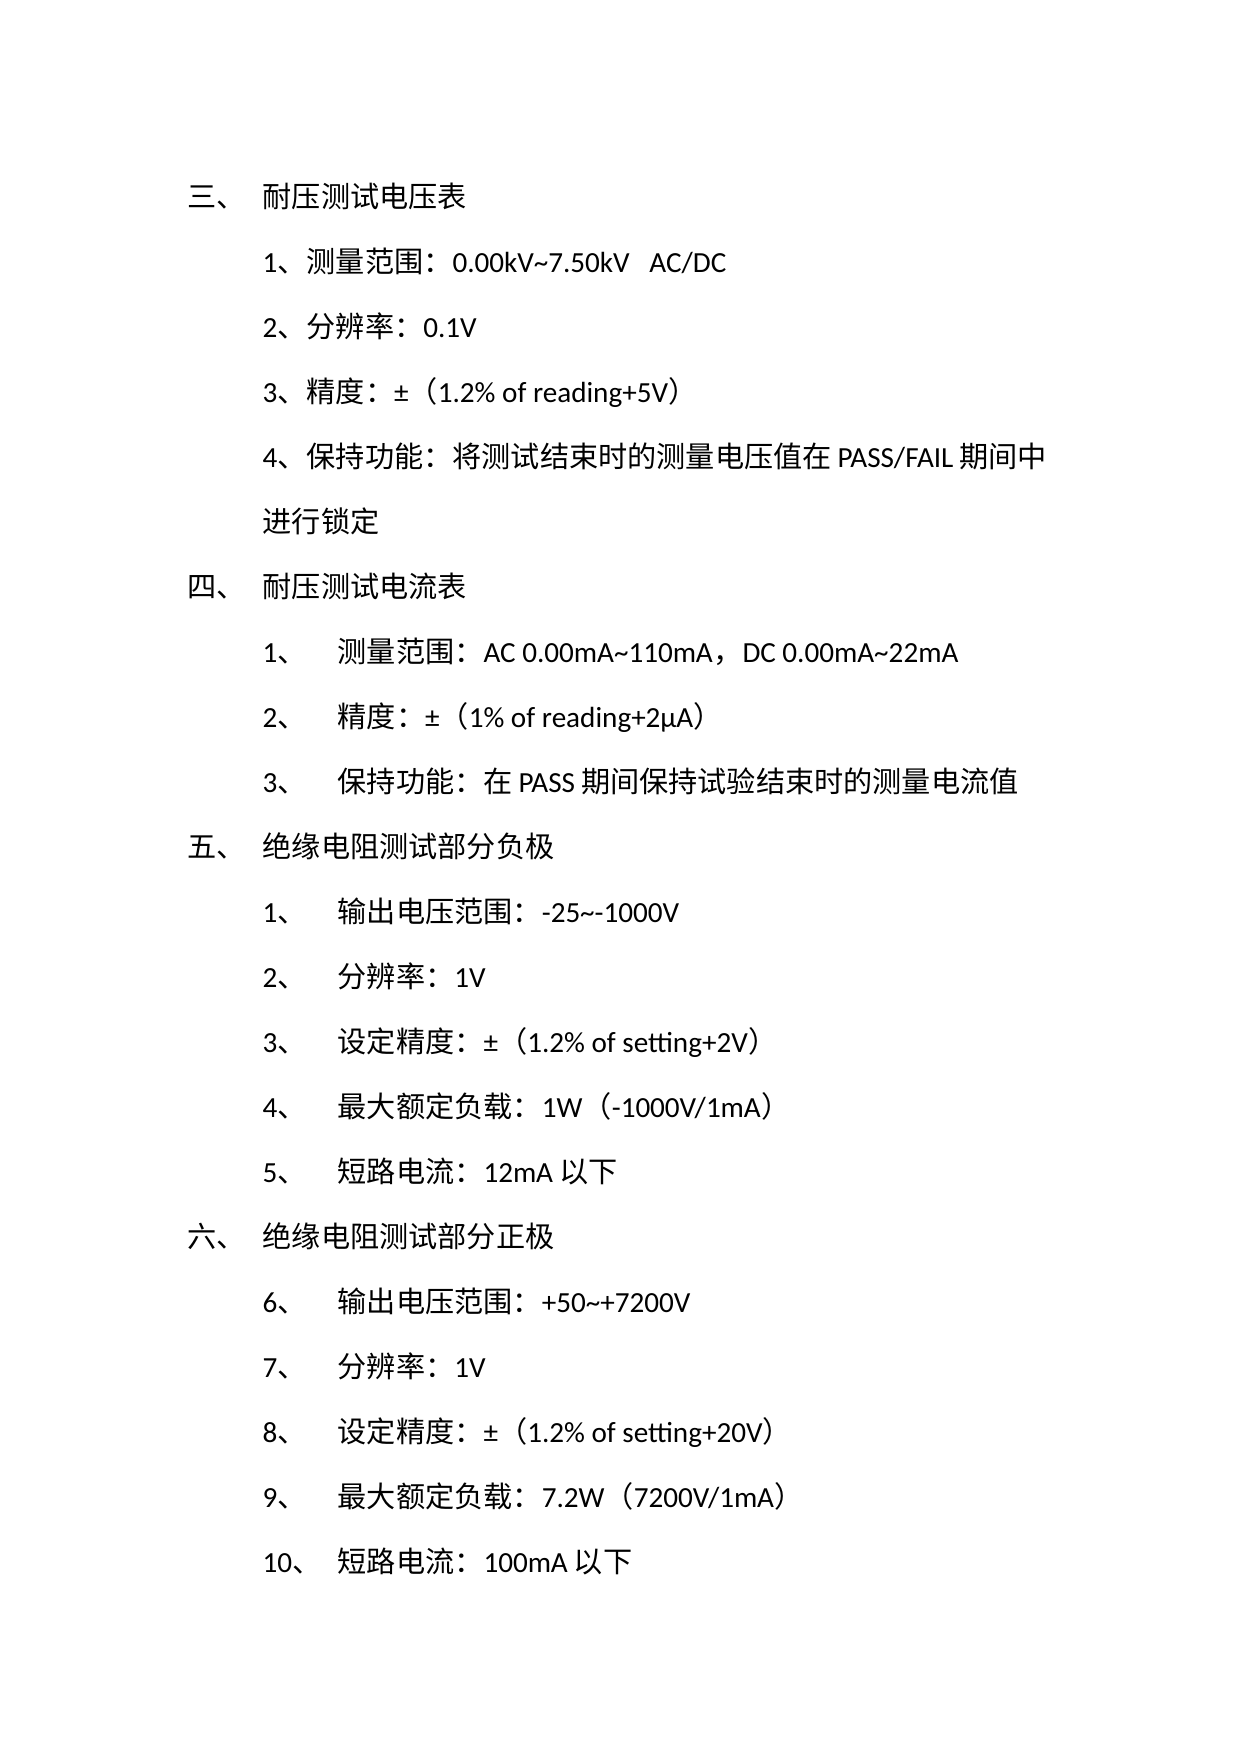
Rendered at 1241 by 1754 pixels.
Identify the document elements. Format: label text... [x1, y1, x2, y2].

list 绝缘电阻测试部分负极 [187, 812, 1053, 877]
list 保持功能：在PASS期间保持试验结束时的测量电流值 [262, 747, 1053, 812]
list 分辨率：1V [262, 942, 1053, 1007]
list 1、测量范围：0.00kV~7.50kV AC/DC [262, 227, 1053, 292]
list 输出电压范围：-25~-1000V [262, 877, 1053, 942]
list 设定精度：±（1.2% of setting+20V） [262, 1397, 1053, 1462]
list 2、分辨率：0.1V [262, 292, 1053, 357]
list 短路电流：12mA以下 [262, 1137, 1053, 1202]
list 最大额定负载：1W（-1000V/1mA） [262, 1072, 1053, 1137]
list 绝缘电阻测试部分正极 [187, 1202, 1053, 1267]
list 精度：±（1% of reading+2μA） [262, 682, 1053, 747]
list 设定精度：±（1.2% of setting+2V） [262, 1007, 1053, 1072]
list 输出电压范围：+50~+7200V [262, 1267, 1053, 1332]
list 最大额定负载：7.2W（7200V/1mA） [262, 1462, 1053, 1527]
list 测量范围：AC 0.00mA~110mA，DC 0.00mA~22mA [262, 617, 1053, 682]
list 短路电流：100mA以下 [262, 1527, 1053, 1592]
list 耐压测试电流表 [187, 552, 1053, 617]
list 分辨率：1V [262, 1332, 1053, 1397]
list 3、精度：±（1.2% of reading+5V） [262, 357, 1053, 422]
list 耐压测试电压表 [187, 162, 1053, 227]
list 4、保持功能：将测试结束时的测量电压值在PASS/FAIL期间中进行锁定 [262, 422, 1053, 552]
